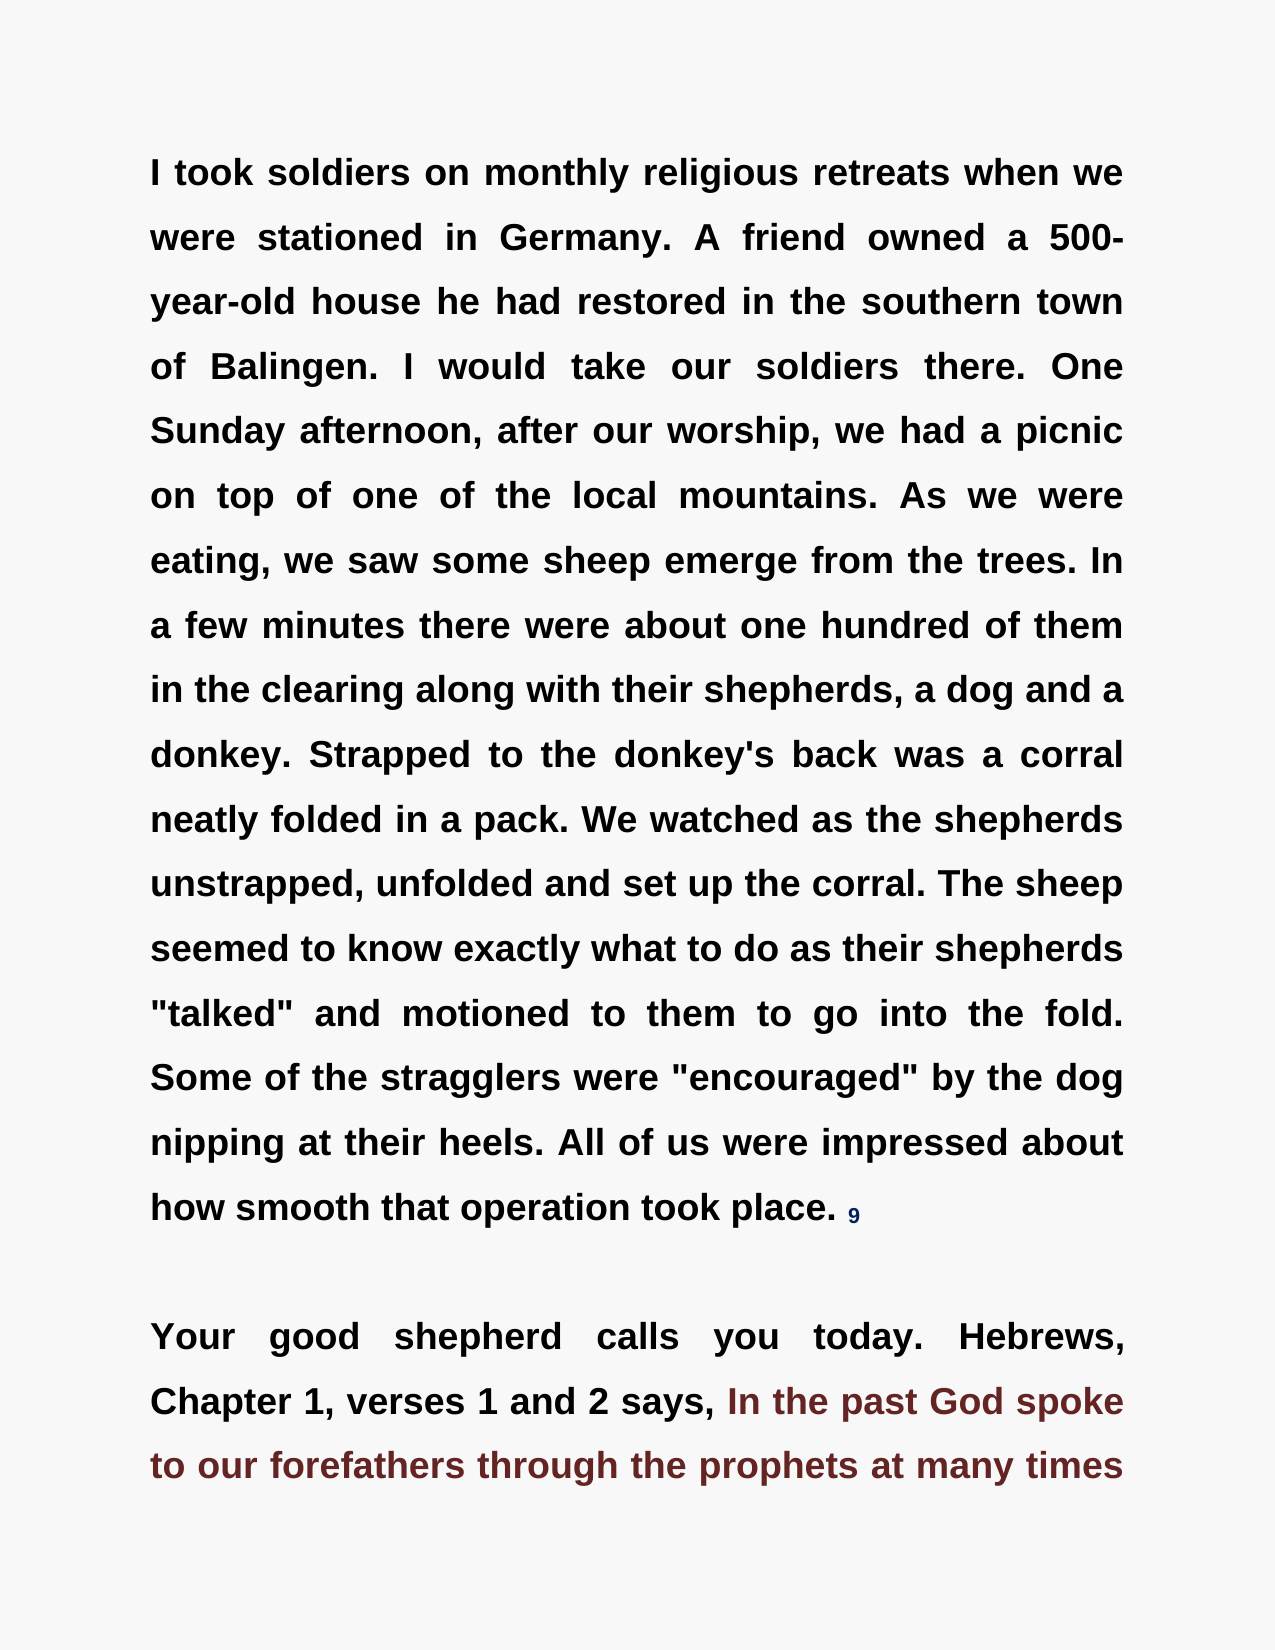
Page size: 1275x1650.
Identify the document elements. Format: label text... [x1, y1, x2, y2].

text I took soldiers on monthly religious retreats when we were stationed in Germany. A friend owned a 500-year-old house he had restored in the southern town of Balingen. I would take our soldiers there. One Sunday afternoon, after our worship, we had a picnic on top of one of the local mountains. As we were eating, we saw some sheep emerge from the trees. In a few minutes there were about one hundred of them in the clearing along with their shepherds, a dog and a donkey. Strapped to the donkey's back was a corral neatly folded in a pack. We watched as the shepherds unstrapped, unfolded and set up the corral. The sheep seemed to know exactly what to do as their shepherds "talked" and motioned to them to go into the fold. Some of the stragglers were "encouraged" by the dog nipping at their heels. All of us were impressed about how smooth that operation took place. 9 [150, 150, 1125, 1228]
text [150, 1314, 1125, 1487]
